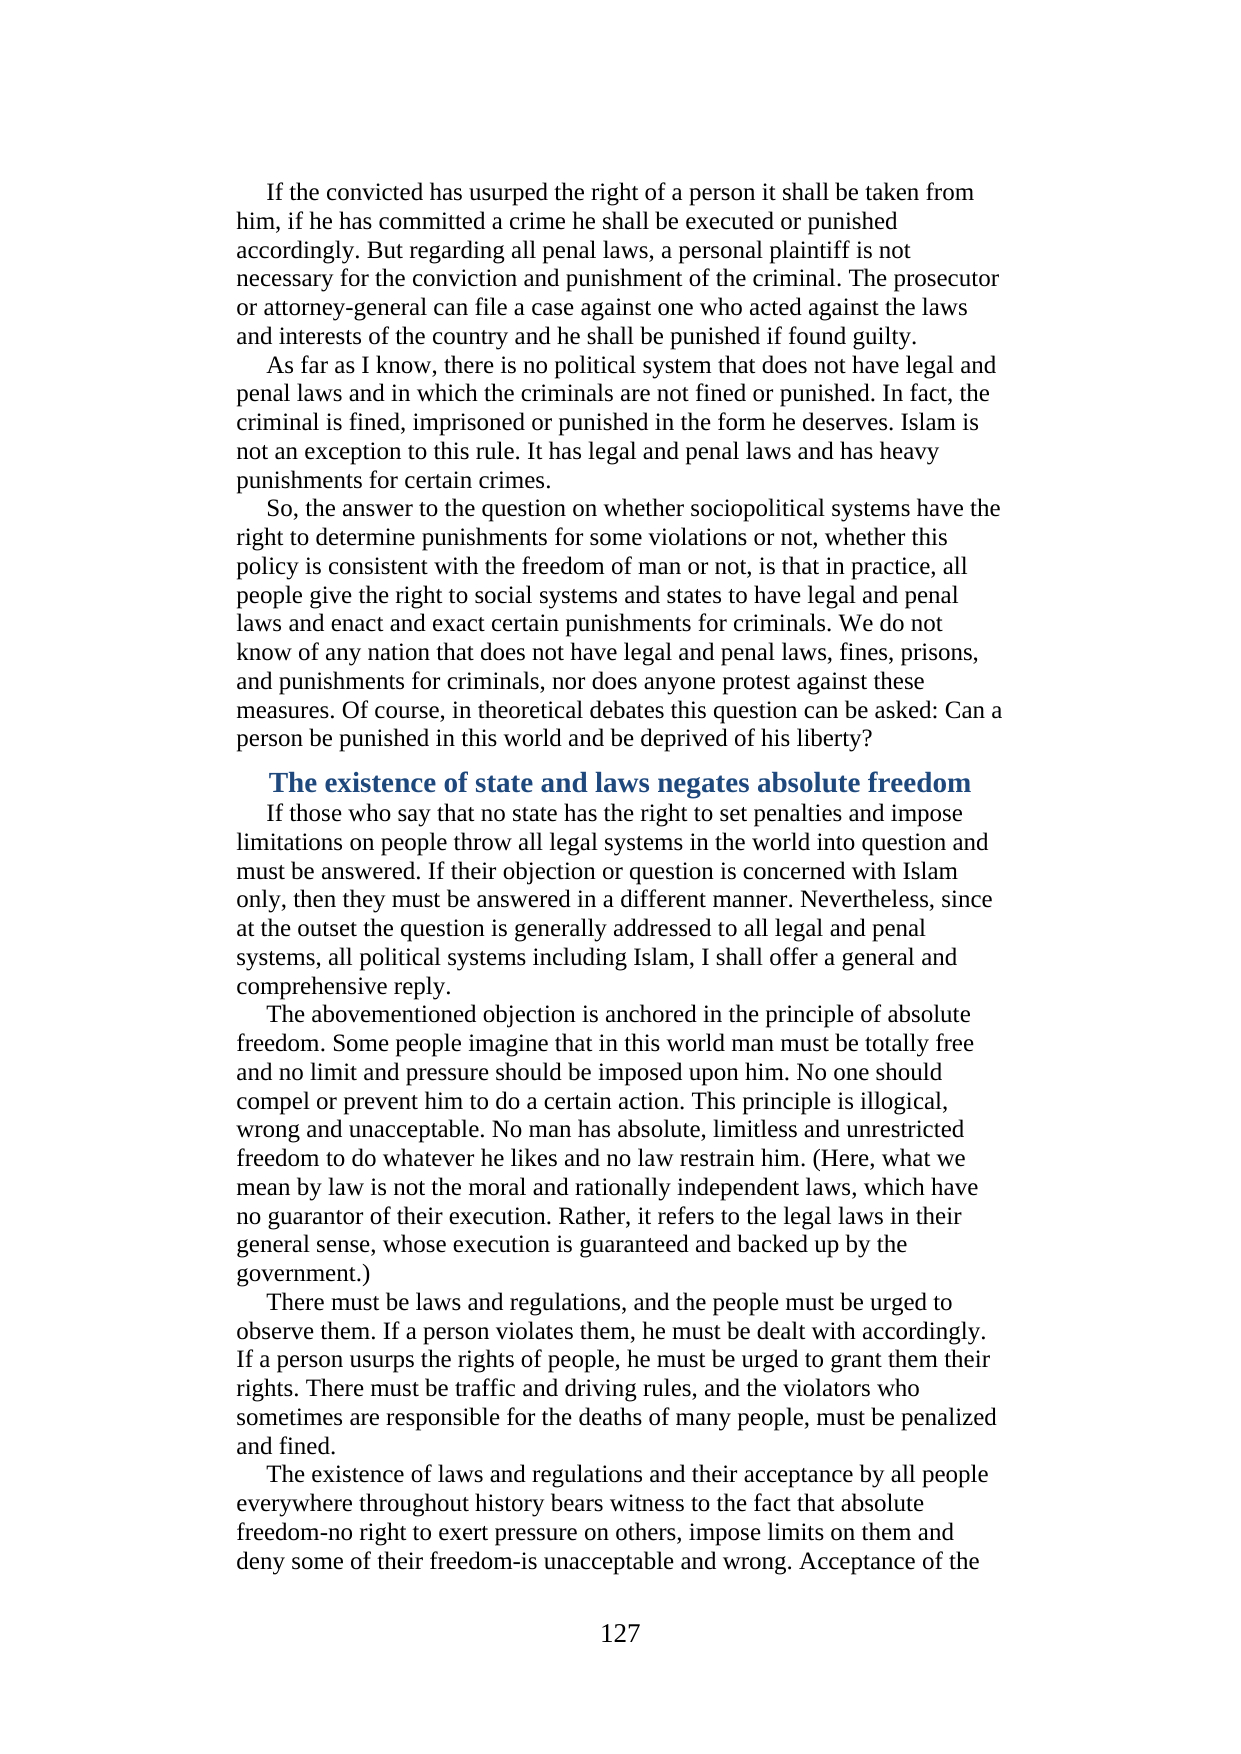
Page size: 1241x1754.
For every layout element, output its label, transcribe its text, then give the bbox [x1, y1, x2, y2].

text There must be laws and regulations, and the people must be urged to observe them. If a person violates them, he must be dealt with accordingly. If a person usurps the rights of people, he must be urged to grant them their rights. There must be traffic and driving rules, and the violators who sometimes are responsible for the deaths of many people, must be penalized and fined. [236, 1287, 1004, 1459]
text or attorney-general can file a case against one who acted against the laws and interests of the country and he shall be punished if found guilty. [236, 292, 1004, 350]
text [236, 1459, 1004, 1574]
text If those who say that no state has the right to set penalties and impose limitations on people throw all legal systems in the world into question and must be answered. If their objection or question is concerned with Islam only, then they must be answered in a different manner. Nevertheless, since at the outset the question is generally addressed to all legal and penal systems, all political systems including Islam, I shall offer a general and comprehensive reply. [236, 798, 1004, 999]
text As far as I know, there is no political system that does not have legal and penal laws and in which the criminals are not fined or punished. In fact, the criminal is fined, imprisoned or punished in the form he deserves. Islam is not an exception to this rule. It has legal and penal laws and has heavy punishments for certain crimes. [236, 350, 1004, 493]
text So, the answer to the question on whether sociopolitical systems have the right to determine punishments for some violations or not, whether this policy is consistent with the freedom of man or not, is that in practice, all people give the right to social systems and states to have legal and penal laws and enact and exact certain punishments for criminals. We do not know of any nation that does not have legal and penal laws, fines, prisons, and punishments for criminals, nor does anyone protest against these measures. Of course, in theoretical debates this question can be asked: Can a person be punished in this world and be deprived of his liberty? [236, 493, 1004, 752]
subtitle The existence of state and laws negates absolute freedom [236, 765, 1004, 798]
text If the convicted has usurped the right of a person it shall be taken from him, if he has committed a crime he shall be executed or punished accordingly. But regarding all penal laws, a personal plaintiff is not necessary for the conviction and punishment of the criminal. The prosecutor [236, 177, 1004, 292]
text The abovementioned objection is anchored in the principle of absolute freedom. Some people imagine that in this world man must be totally free and no limit and pressure should be imposed upon him. No one should compel or prevent him to do a certain action. This principle is illogical, wrong and unacceptable. No man has absolute, limitless and unrestricted freedom to do whatever he likes and no law restrain him. (Here, what we mean by law is not the moral and rationally independent laws, which have no guarantor of their execution. Rather, it refers to the legal laws in their general sense, whose execution is guaranteed and backed up by the government.) [236, 999, 1004, 1287]
